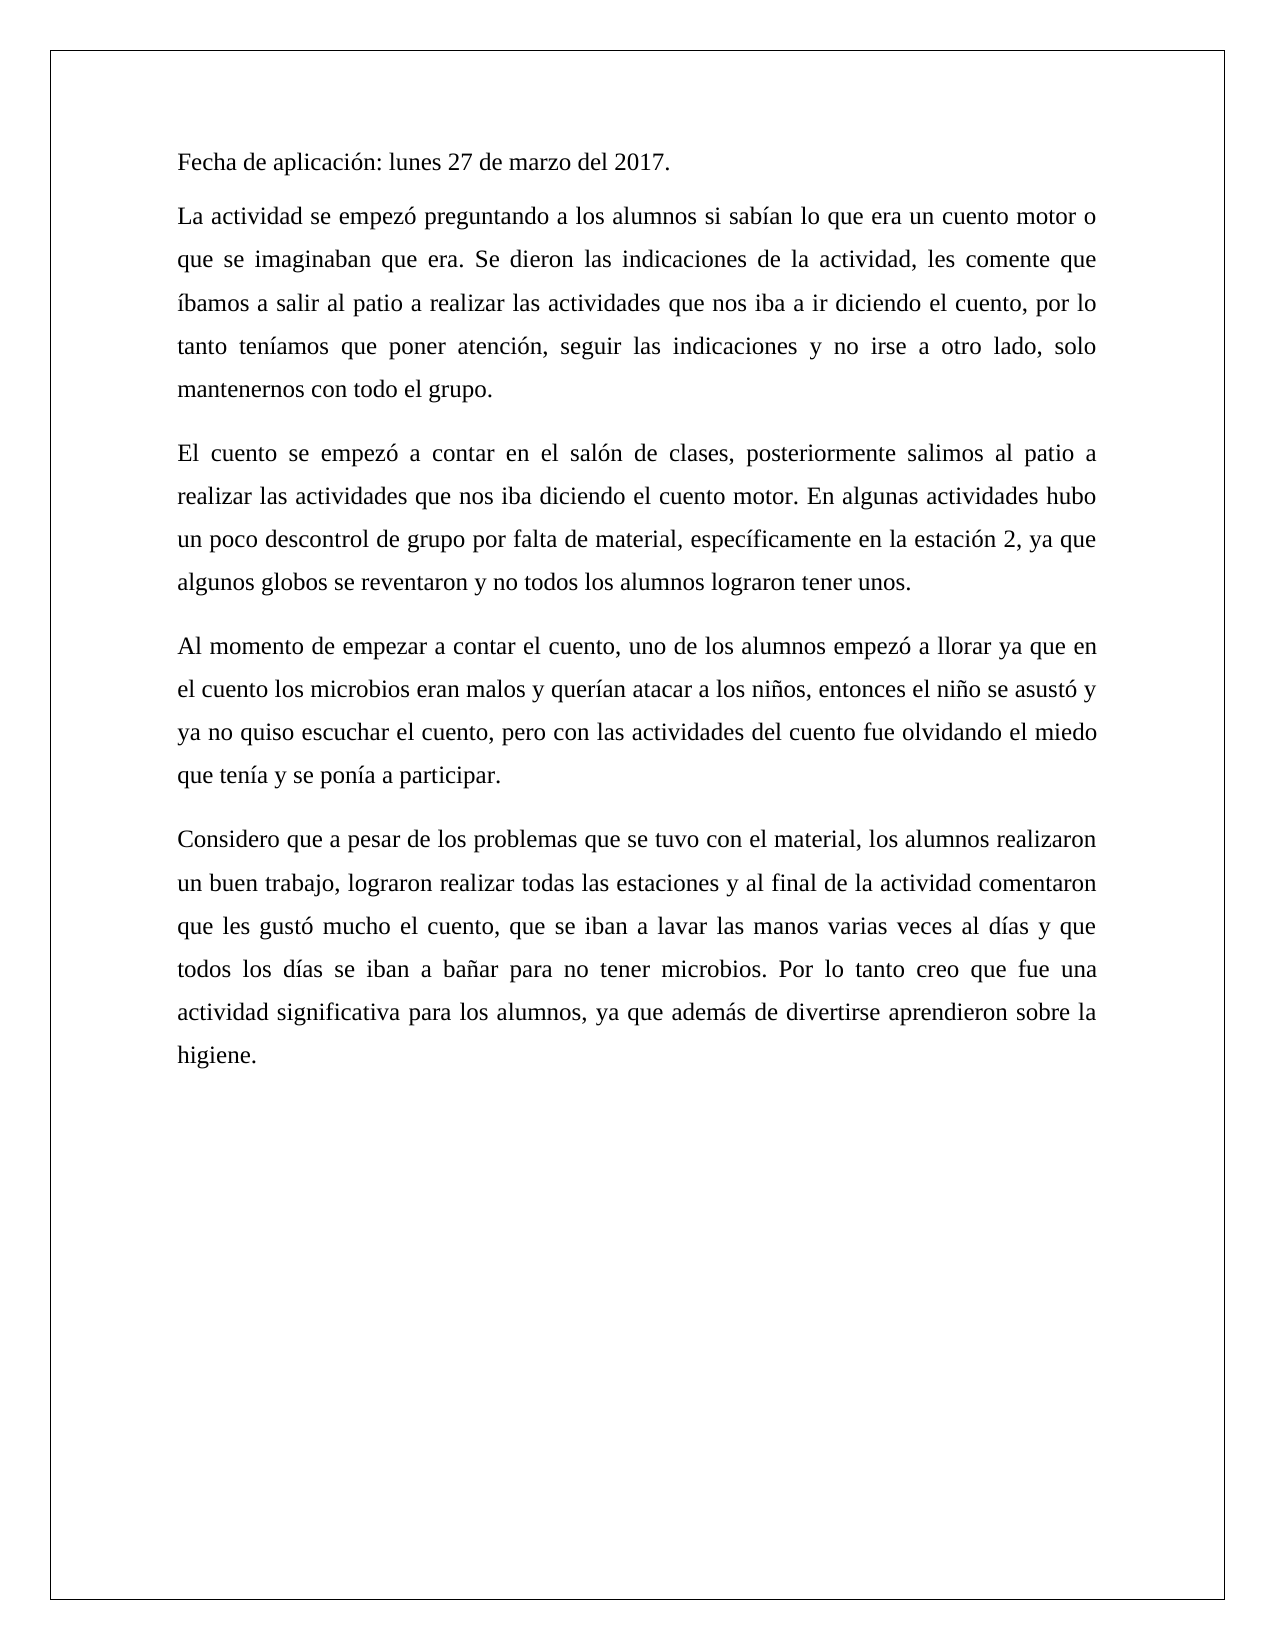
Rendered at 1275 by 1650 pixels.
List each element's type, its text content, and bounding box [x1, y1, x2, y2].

text Fecha de aplicación: lunes 27 de marzo del 2017. [177, 147, 1098, 176]
text El cuento se empezó a contar en el salón de clases, posteriormente salimos al patio a realizar las actividades que nos iba diciendo el cuento motor. En algunas actividades hubo un poco descontrol de grupo por falta de material, específicamente en la estación 2, ya que algunos globos se reventaron y no todos los alumnos lograron tener unos. [177, 438, 1098, 596]
text La actividad se empezó preguntando a los alumnos si sabían lo que era un cuento motor o que se imaginaban que era. Se dieron las indicaciones de la actividad, les comente que íbamos a salir al patio a realizar las actividades que nos iba a ir diciendo el cuento, por lo tanto teníamos que poner atención, seguir las indicaciones y no irse a otro lado, solo mantenernos con todo el grupo. [177, 201, 1098, 403]
text Al momento de empezar a contar el cuento, uno de los alumnos empezó a llorar ya que en el cuento los microbios eran malos y querían atacar a los niños, entonces el niño se asustó y ya no quiso escuchar el cuento, pero con las actividades del cuento fue olvidando el miedo que tenía y se ponía a participar. [177, 631, 1098, 789]
text Considero que a pesar de los problemas que se tuvo con el material, los alumnos realizaron un buen trabajo, lograron realizar todas las estaciones y al final de la actividad comentaron que les gustó mucho el cuento, que se iban a lavar las manos varias veces al días y que todos los días se iban a bañar para no tener microbios. Por lo tanto creo que fue una actividad significativa para los alumnos, ya que además de divertirse aprendieron sobre la higiene. [177, 824, 1098, 1111]
